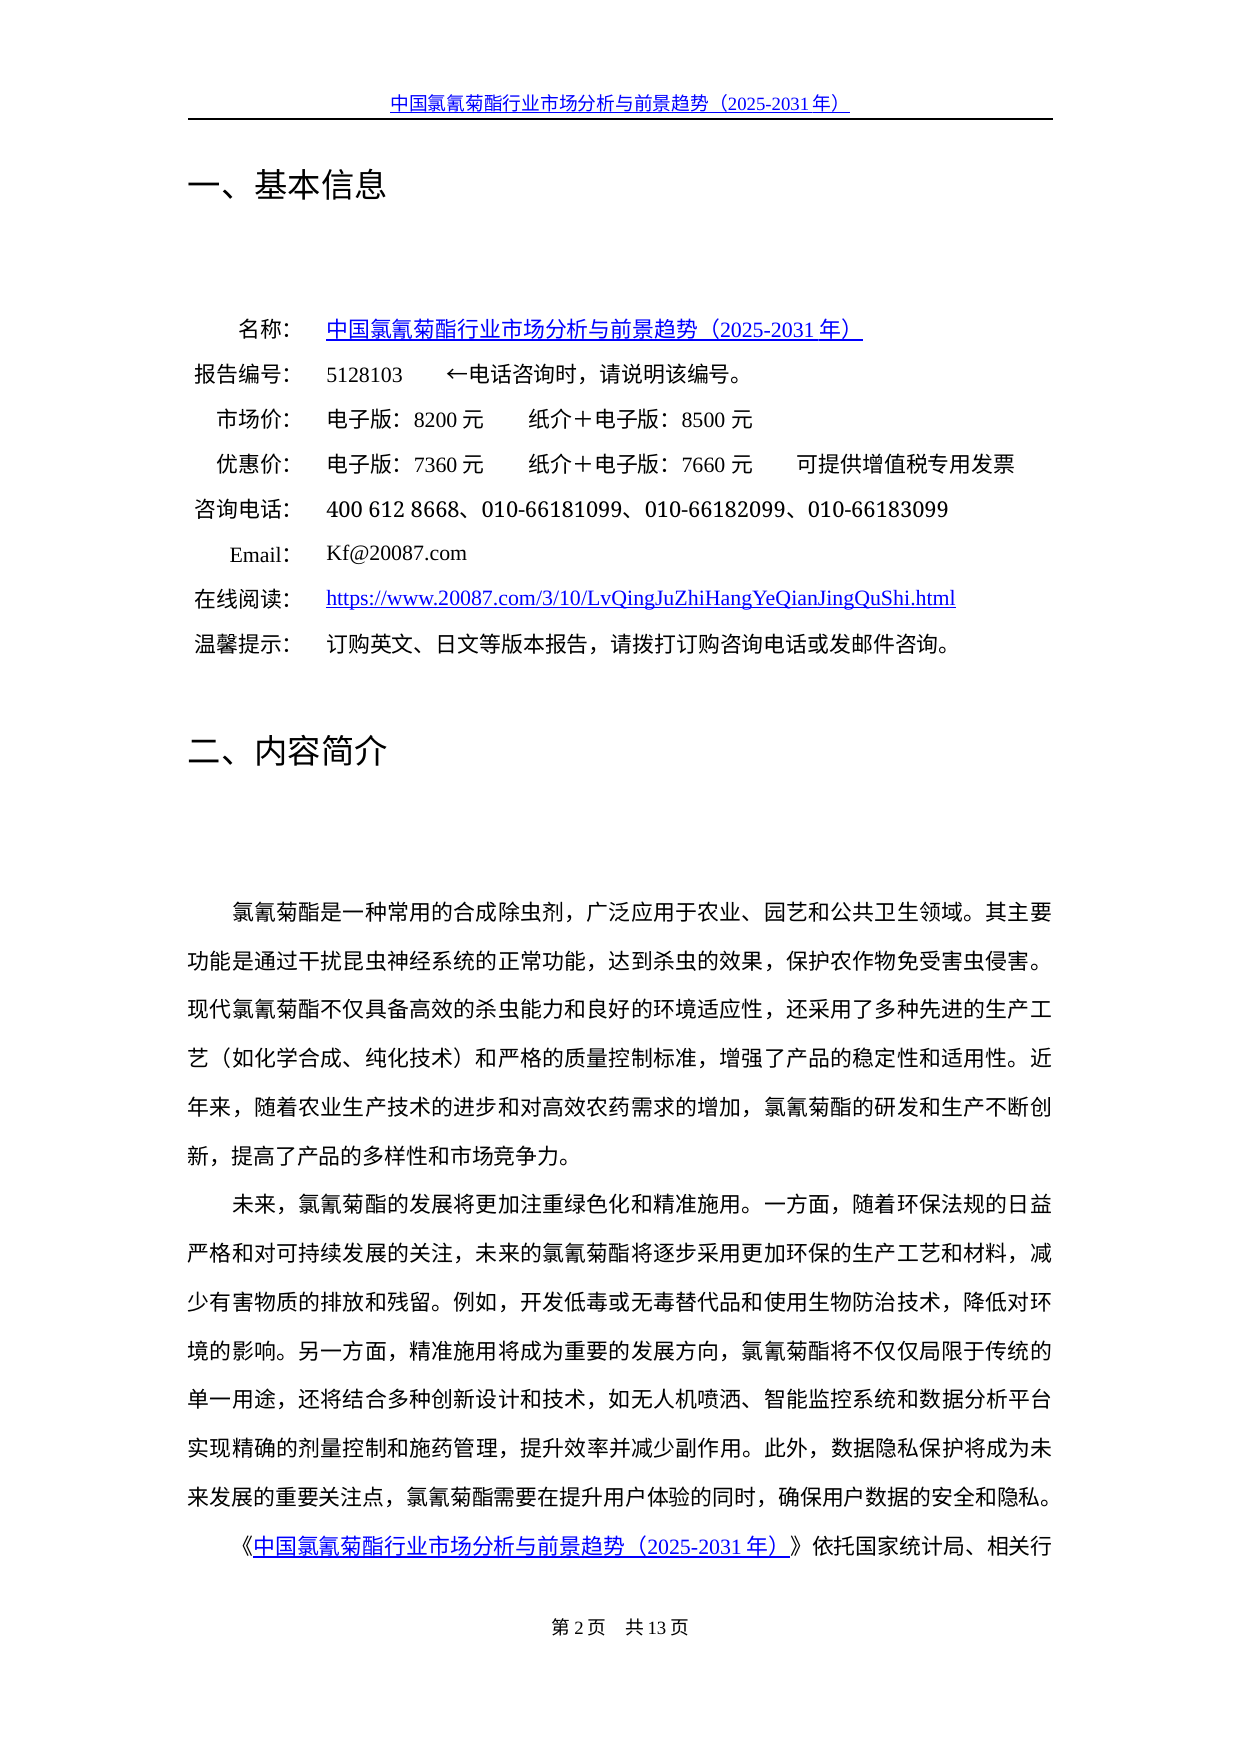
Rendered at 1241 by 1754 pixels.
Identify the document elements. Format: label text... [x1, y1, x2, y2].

table_cell 订购英文、日文等版本报告，请拨打订购咨询电话或发邮件咨询。 [315, 627, 1073, 672]
table_cell 电子版：7360 元 纸介＋电子版：7660 元 可提供增值税专用发票 [315, 447, 1073, 492]
table_cell 温馨提示： [167, 627, 315, 672]
table_cell Kf@20087.com [315, 537, 1073, 582]
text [187, 894, 1053, 1561]
table_cell 400 612 8668、010-66181099、010-66182099、010-66183099 [315, 492, 1073, 537]
table_header 中国氯氰菊酯行业市场分析与前景趋势（2025-2031年） [315, 312, 1073, 357]
table_header 名称： [167, 312, 315, 357]
title 一、基本信息 [187, 150, 1053, 215]
table_cell 电子版：8200 元 纸介＋电子版：8500 元 [315, 402, 1073, 447]
table_cell 在线阅读： [167, 582, 315, 627]
table_cell 市场价： [167, 402, 315, 447]
table_cell 咨询电话： [167, 492, 315, 537]
table_cell Email： [167, 537, 315, 582]
table_cell 优惠价： [167, 447, 315, 492]
title 二、内容简介 [187, 717, 1053, 782]
table_cell 5128103 ←电话咨询时，请说明该编号。 [315, 357, 1073, 402]
table_cell 报告编号： [167, 357, 315, 402]
table_cell [315, 582, 1073, 627]
